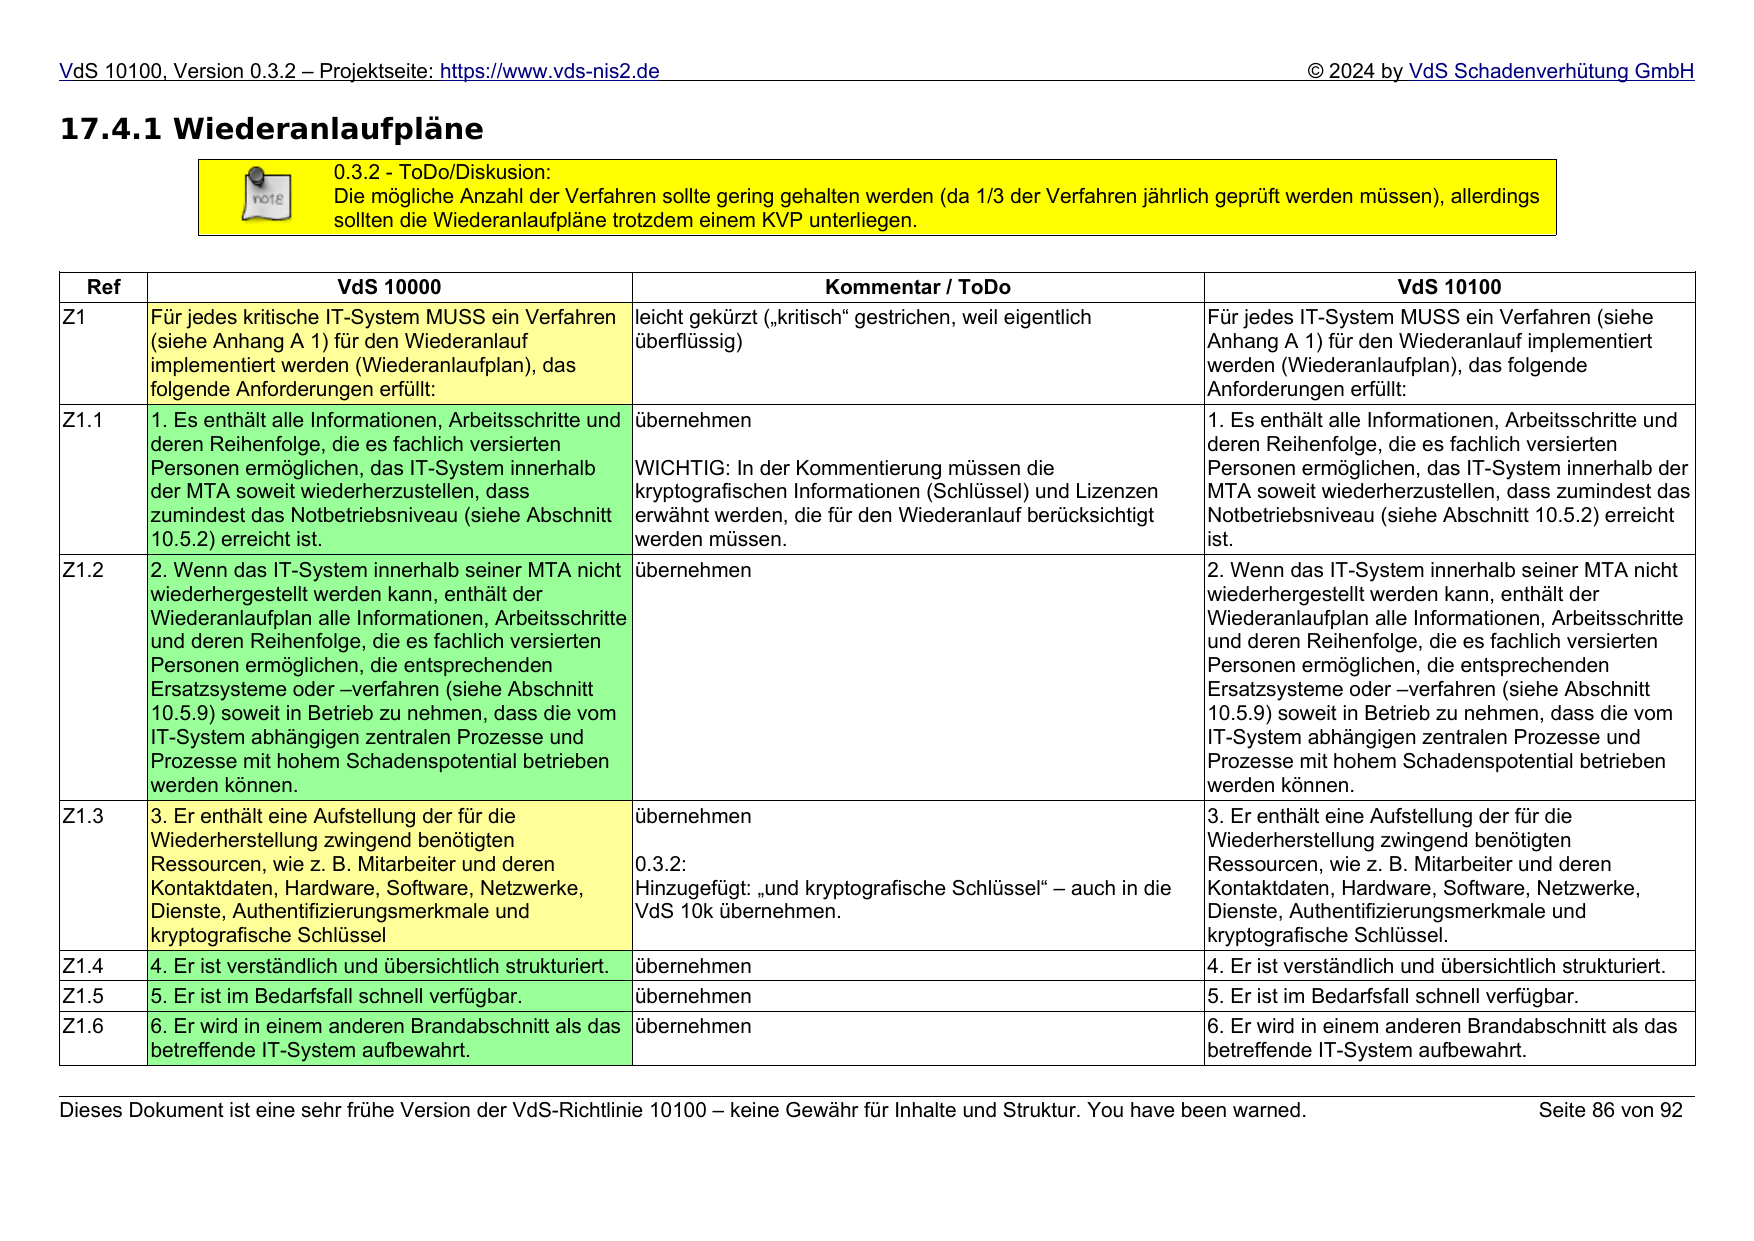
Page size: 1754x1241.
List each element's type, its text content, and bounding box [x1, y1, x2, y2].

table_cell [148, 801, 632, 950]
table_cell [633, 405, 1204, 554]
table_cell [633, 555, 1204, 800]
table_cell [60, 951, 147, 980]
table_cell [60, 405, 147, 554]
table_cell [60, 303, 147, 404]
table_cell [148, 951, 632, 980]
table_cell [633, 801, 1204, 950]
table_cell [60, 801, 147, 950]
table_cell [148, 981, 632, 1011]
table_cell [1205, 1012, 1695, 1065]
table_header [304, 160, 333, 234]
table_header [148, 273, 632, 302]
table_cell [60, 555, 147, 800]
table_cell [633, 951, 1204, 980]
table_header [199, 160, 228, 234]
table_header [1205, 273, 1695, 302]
subtitle 17.4.1 Wiederanlaufpläne [59, 112, 1695, 146]
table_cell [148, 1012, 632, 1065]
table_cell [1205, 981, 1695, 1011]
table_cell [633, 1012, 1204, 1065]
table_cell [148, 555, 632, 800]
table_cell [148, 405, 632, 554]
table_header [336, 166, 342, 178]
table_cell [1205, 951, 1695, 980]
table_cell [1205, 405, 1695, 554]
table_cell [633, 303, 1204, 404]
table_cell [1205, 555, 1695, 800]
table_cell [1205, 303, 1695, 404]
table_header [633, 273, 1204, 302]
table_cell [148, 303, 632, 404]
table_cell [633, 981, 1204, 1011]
picture [228, 159, 304, 235]
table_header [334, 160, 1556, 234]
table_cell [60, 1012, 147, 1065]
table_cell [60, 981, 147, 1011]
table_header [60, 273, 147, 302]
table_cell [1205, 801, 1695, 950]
